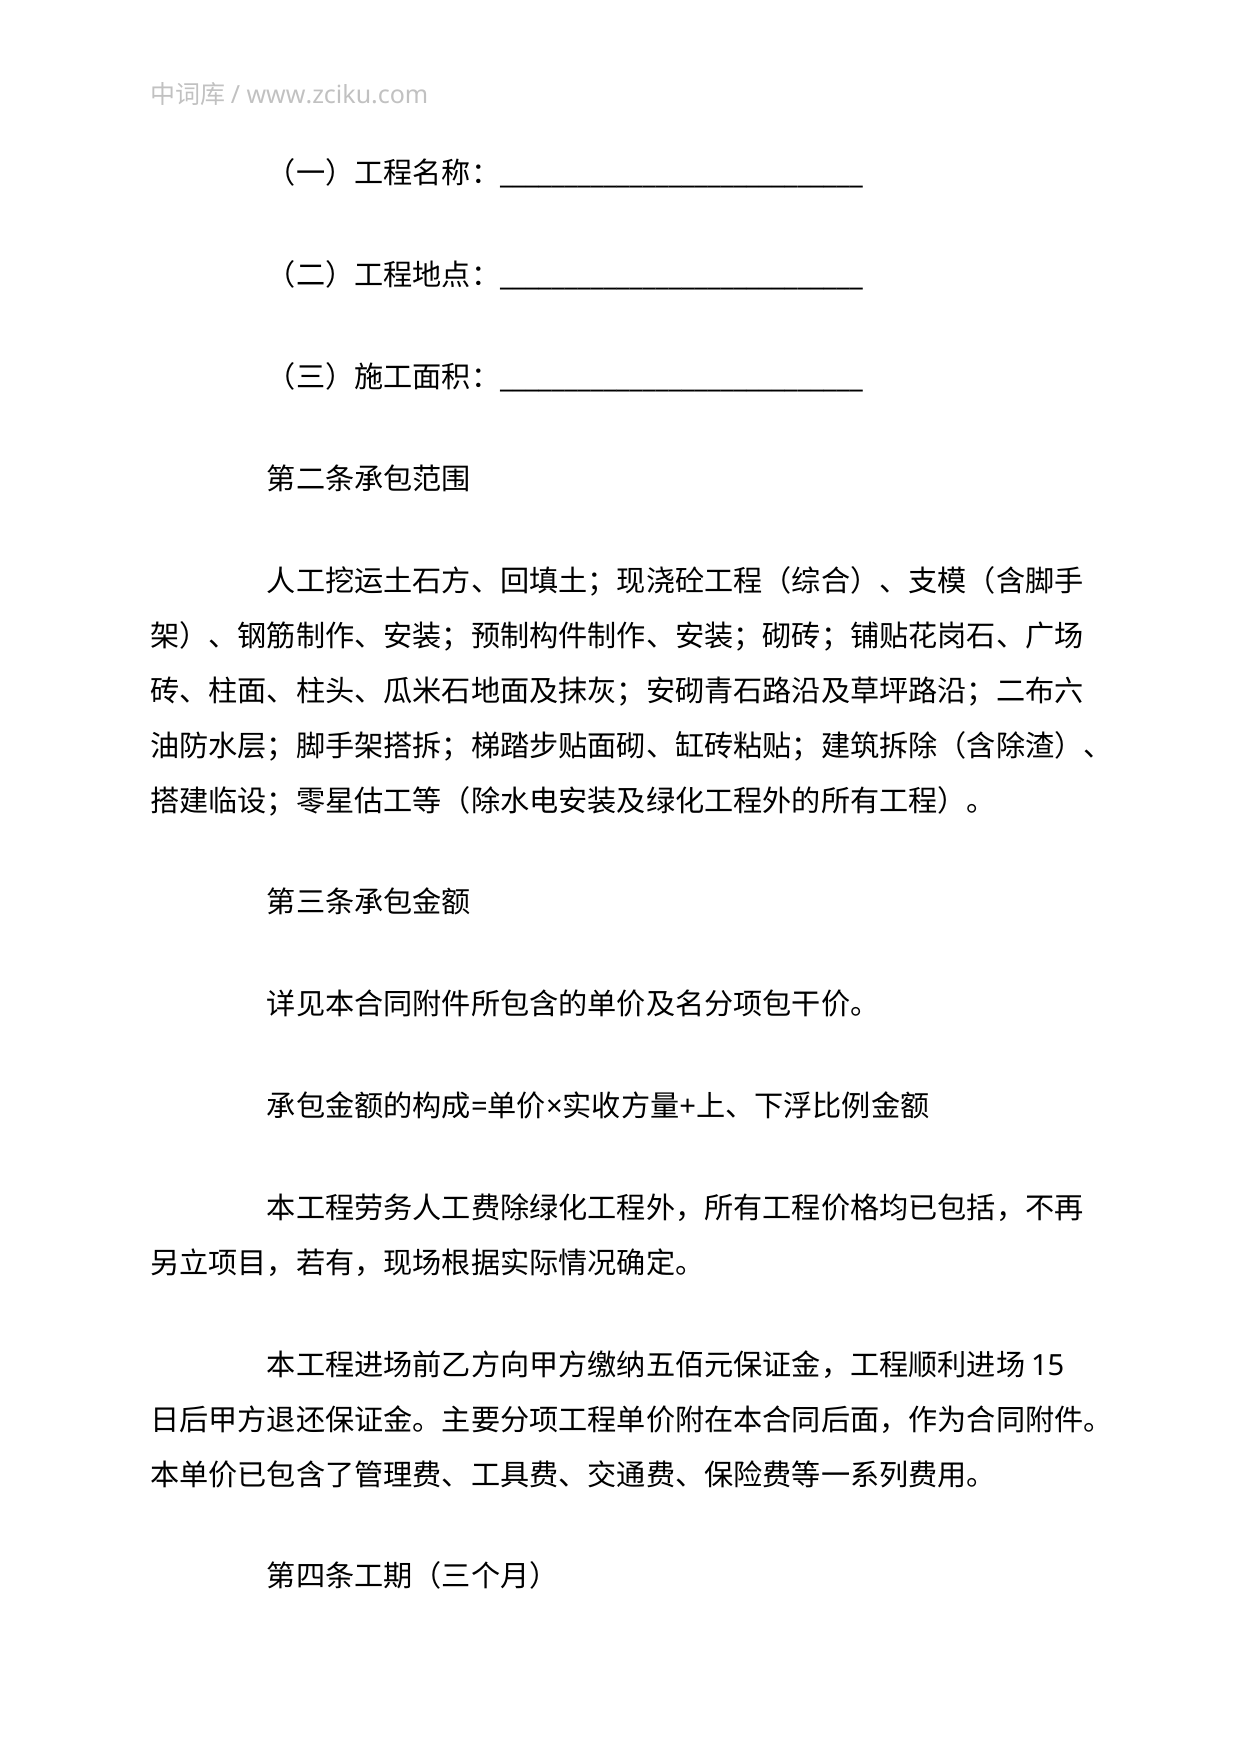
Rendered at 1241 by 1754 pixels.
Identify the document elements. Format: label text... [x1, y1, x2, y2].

text （二）工程地点：____________________________ [150, 252, 1090, 294]
text 详见本合同附件所包含的单价及名分项包干价。 [150, 981, 1090, 1023]
text 人工挖运土石方、回填土；现浇砼工程（综合）、支模（含脚手架）、钢筋制作、安装；预制构件制作、安装；砌砖；铺贴花岗石、广场砖、柱面、柱头、瓜米石地面及抹灰；安砌青石路沿及草坪路沿；二布六油防水层；脚手架搭拆；梯踏步贴面砌、缸砖粘贴；建筑拆除（含除渣）、搭建临设；零星估工等（除水电安装及绿化工程外的所有工程）。 [150, 558, 1090, 819]
text 第四条工期（三个月） [150, 1553, 1090, 1595]
text 本工程劳务人工费除绿化工程外，所有工程价格均已包括，不再另立项目，若有，现场根据实际情况确定。 [150, 1184, 1090, 1282]
text 本工程进场前乙方向甲方缴纳五佰元保证金，工程顺利进场15日后甲方退还保证金。主要分项工程单价附在本合同后面，作为合同附件。本单价已包含了管理费、工具费、交通费、保险费等一系列费用。 [150, 1341, 1090, 1493]
text 第三条承包金额 [150, 879, 1090, 921]
text 承包金额的构成=单价×实收方量+上、下浮比例金额 [150, 1083, 1090, 1125]
text （一）工程名称：____________________________ [150, 150, 1090, 192]
text （三）施工面积：____________________________ [150, 354, 1090, 396]
text 第二条承包范围 [150, 456, 1090, 498]
